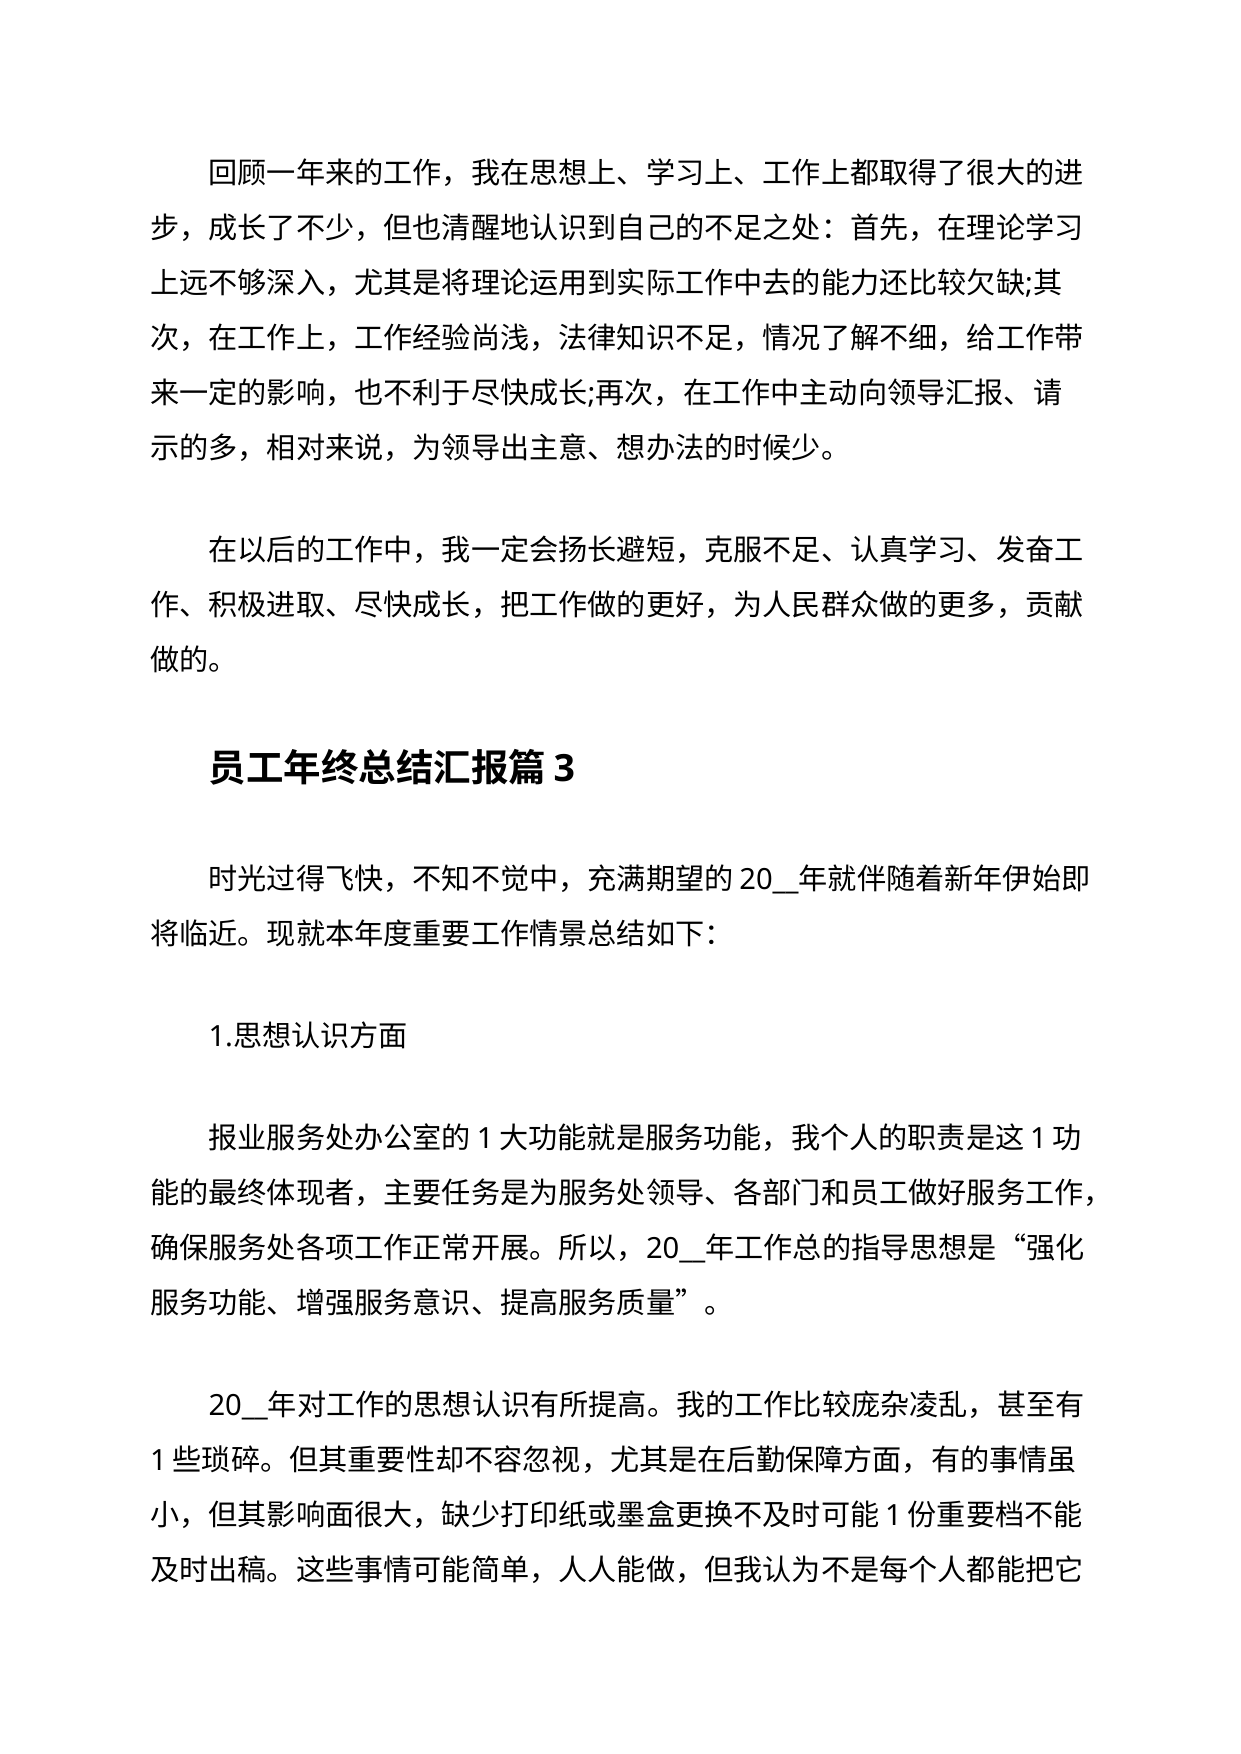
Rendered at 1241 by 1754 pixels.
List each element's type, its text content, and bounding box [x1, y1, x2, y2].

text 员工年终总结汇报篇3 [150, 738, 1090, 792]
text 报业服务处办公室的1大功能就是服务功能，我个人的职责是这1功能的最终体现者，主要任务是为服务处领导、各部门和员工做好服务工作，确保服务处各项工作正常开展。所以，20__年工作总的指导思想是“强化服务功能、增强服务意识、提高服务质量”。 [150, 1114, 1090, 1322]
text 在以后的工作中，我一定会扬长避短，克服不足、认真学习、发奋工作、积极进取、尽快成长，把工作做的更好，为人民群众做的更多，贡献做的。 [150, 526, 1090, 678]
text 时光过得飞快，不知不觉中，充满期望的20__年就伴随着新年伊始即将临近。现就本年度重要工作情景总结如下： [150, 856, 1090, 953]
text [150, 1381, 1090, 1588]
text 1.思想认识方面 [150, 1012, 1090, 1055]
text 回顾一年来的工作，我在思想上、学习上、工作上都取得了很大的进步，成长了不少，但也清醒地认识到自己的不足之处：首先，在理论学习上远不够深入，尤其是将理论运用到实际工作中去的能力还比较欠缺;其次，在工作上，工作经验尚浅，法律知识不足，情况了解不细，给工作带来一定的影响，也不利于尽快成长;再次，在工作中主动向领导汇报、请示的多，相对来说，为领导出主意、想办法的时候少。 [150, 150, 1090, 467]
